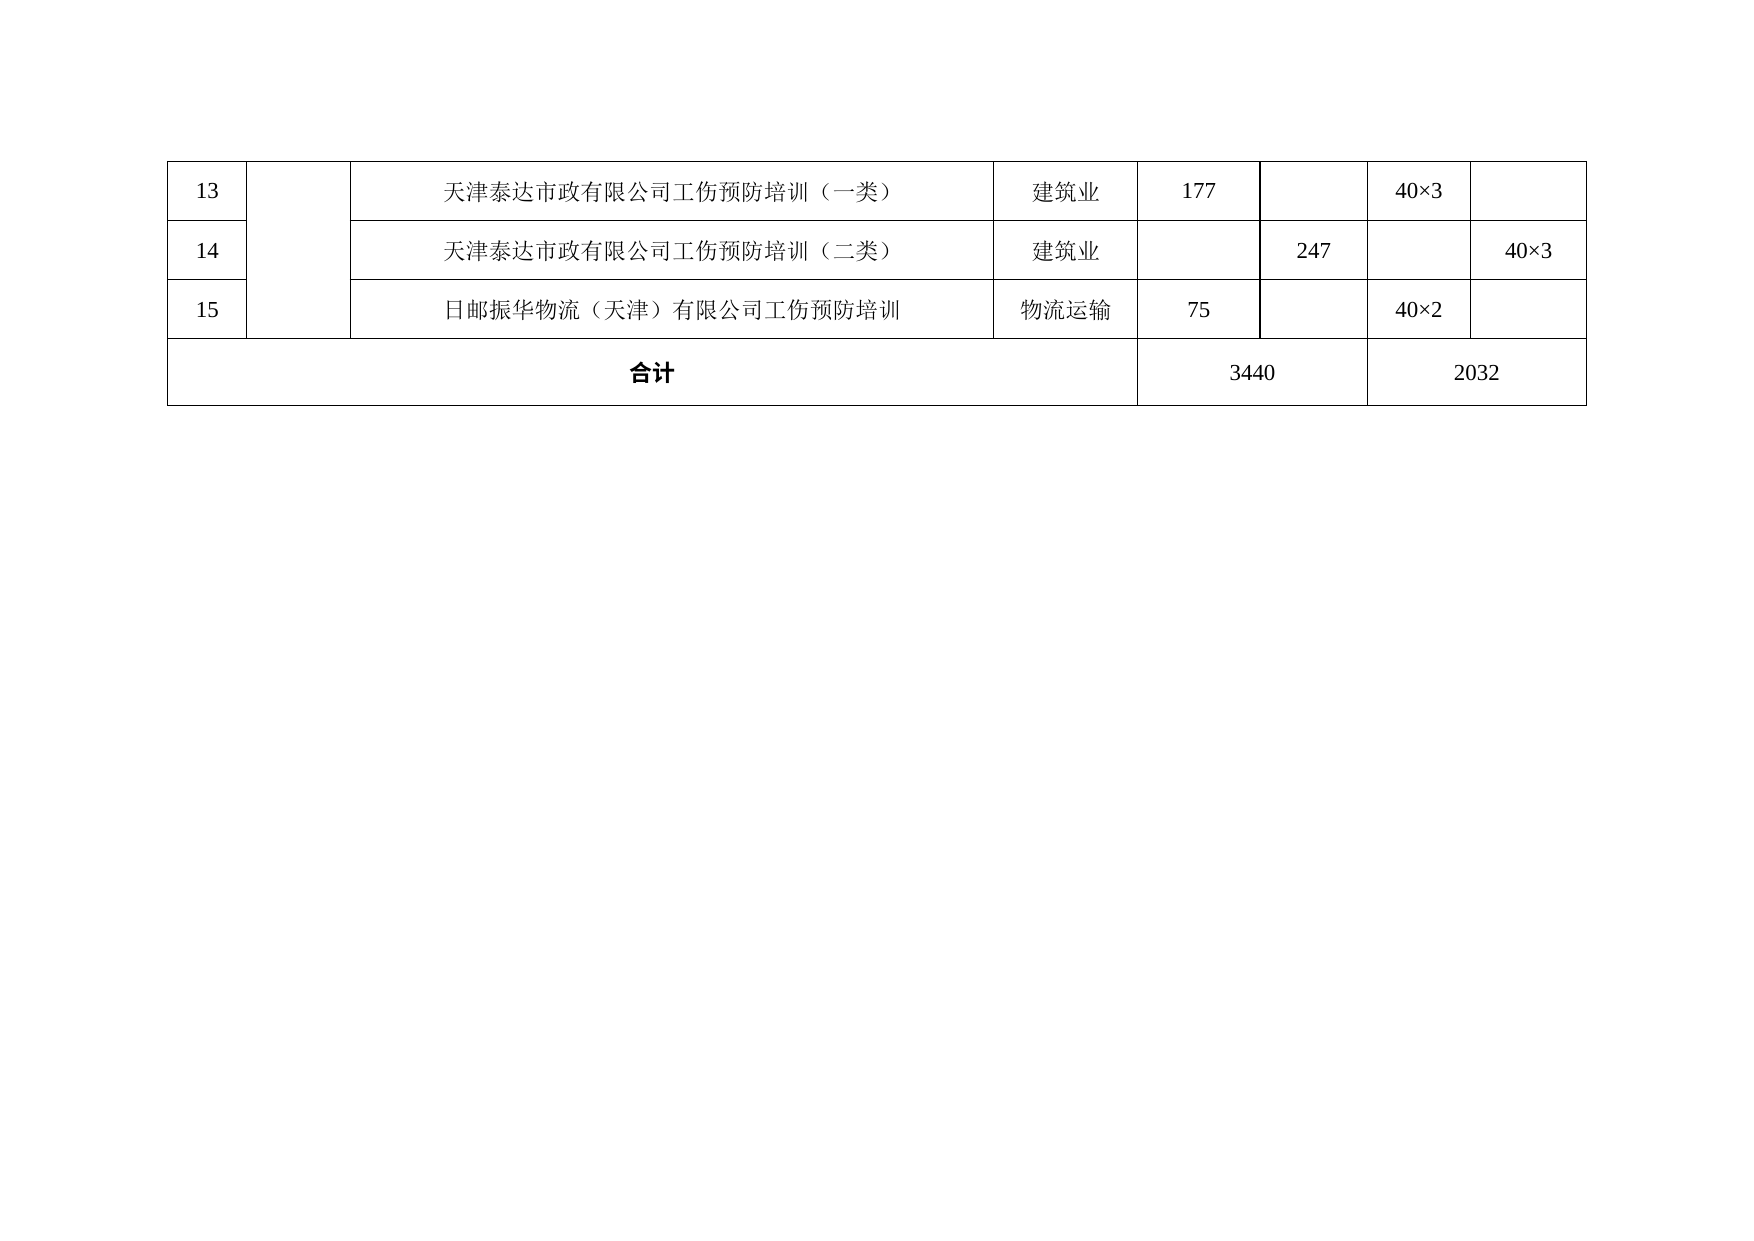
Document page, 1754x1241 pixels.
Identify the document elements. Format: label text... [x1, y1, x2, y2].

table_cell 15 [168, 280, 246, 338]
table_header [1261, 162, 1367, 220]
table_cell 247 [1261, 221, 1367, 279]
table_header 177 [1138, 162, 1259, 220]
table_cell [1138, 221, 1259, 279]
table_cell 日邮振华物流（天津）有限公司工伤预防培训 [351, 280, 993, 338]
table_cell 物流运输 [994, 280, 1137, 338]
table_header 13 [168, 162, 246, 220]
table_header [1471, 162, 1586, 220]
table_header [247, 162, 350, 338]
table_cell [1368, 221, 1470, 279]
table_cell [1261, 280, 1367, 338]
table_cell 2032 [1368, 339, 1586, 404]
table_header 40×3 [1368, 162, 1470, 220]
table_header 天津泰达市政有限公司工伤预防培训（一类） [351, 162, 993, 220]
table_cell 天津泰达市政有限公司工伤预防培训（二类） [351, 221, 993, 279]
table_cell 合计 [168, 339, 1137, 404]
table_cell 3440 [1138, 339, 1367, 404]
table_cell 40×2 [1368, 280, 1470, 338]
table_cell [1471, 280, 1586, 338]
table_cell 14 [168, 221, 246, 279]
table_cell 75 [1138, 280, 1259, 338]
table_cell 40×3 [1471, 221, 1586, 279]
table_cell 建筑业 [994, 221, 1137, 279]
table_header 建筑业 [994, 162, 1137, 220]
